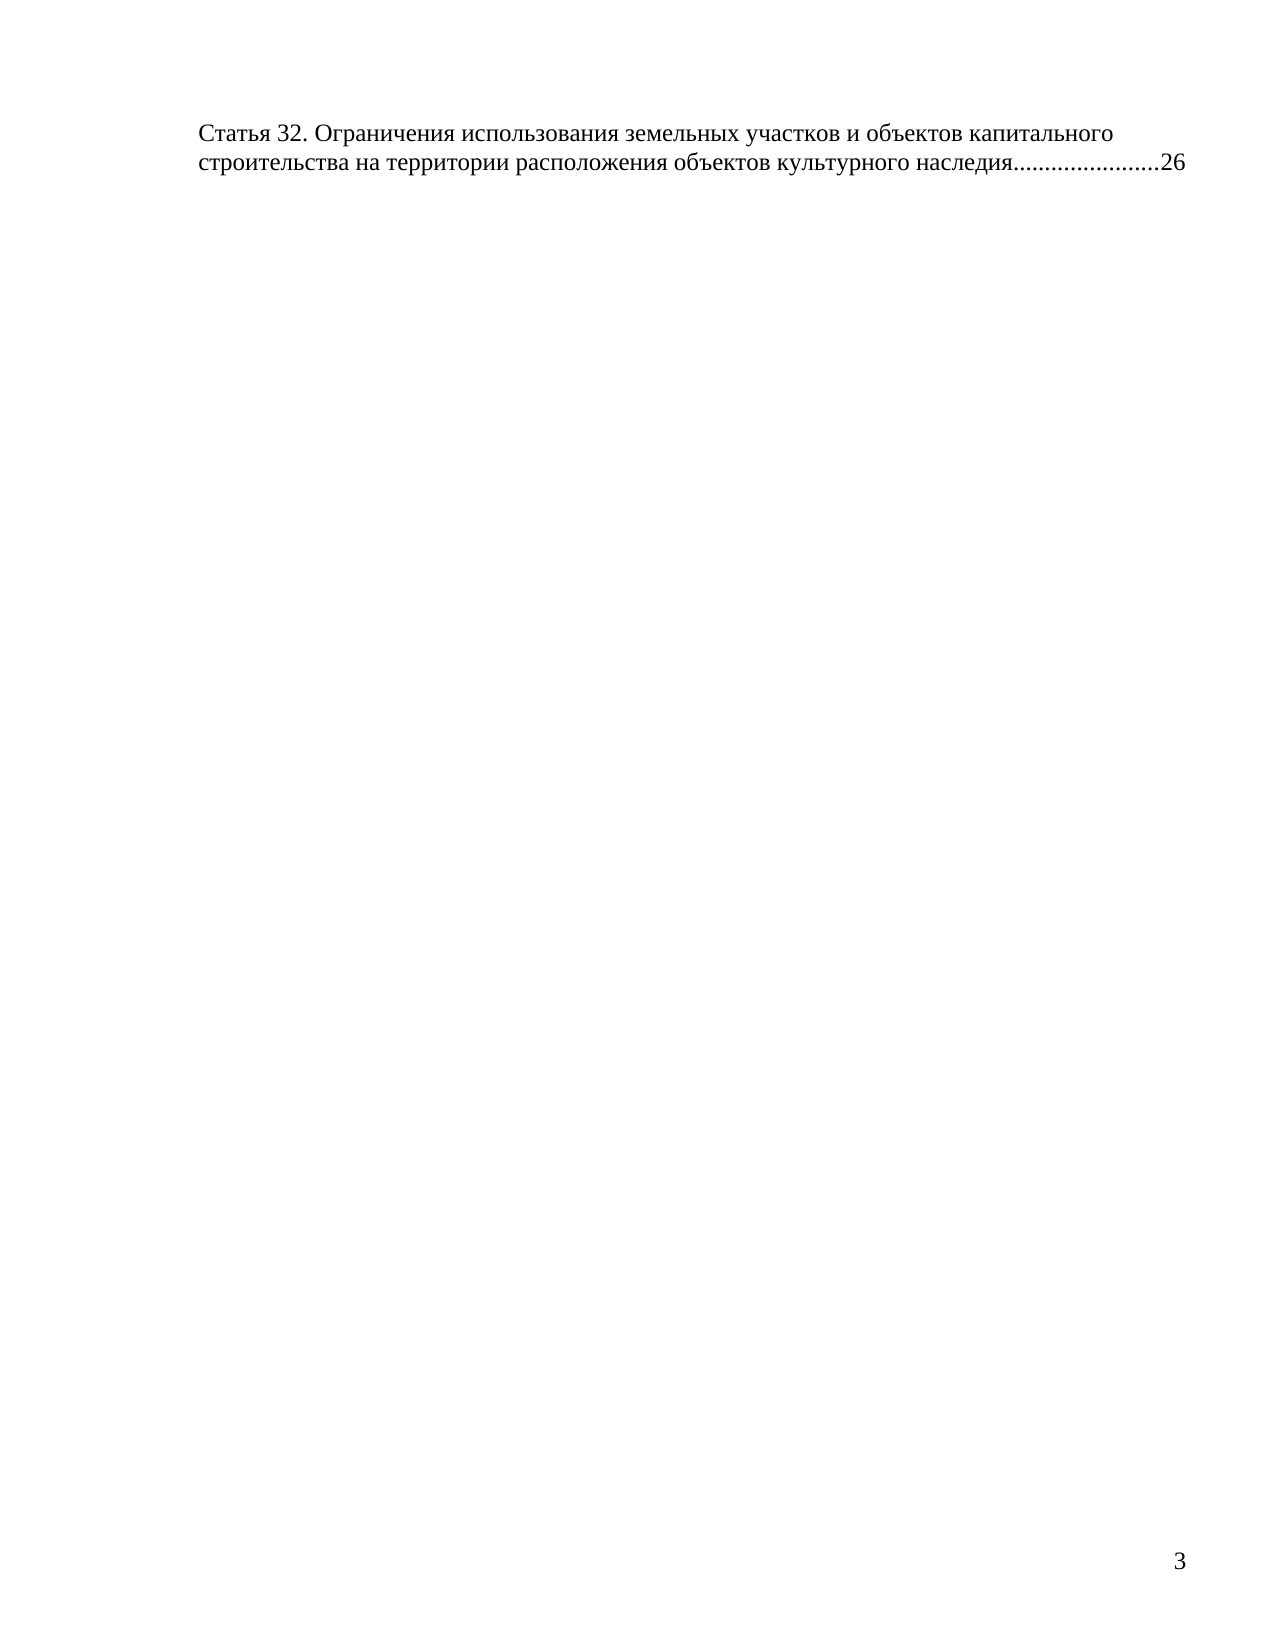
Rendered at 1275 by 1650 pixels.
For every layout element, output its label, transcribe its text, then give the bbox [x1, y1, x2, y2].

text Статья 32. Ограничения использования земельных участков и объектов капитального строительства на территории расположения объектов культурного наследия 26 [198, 118, 1186, 176]
